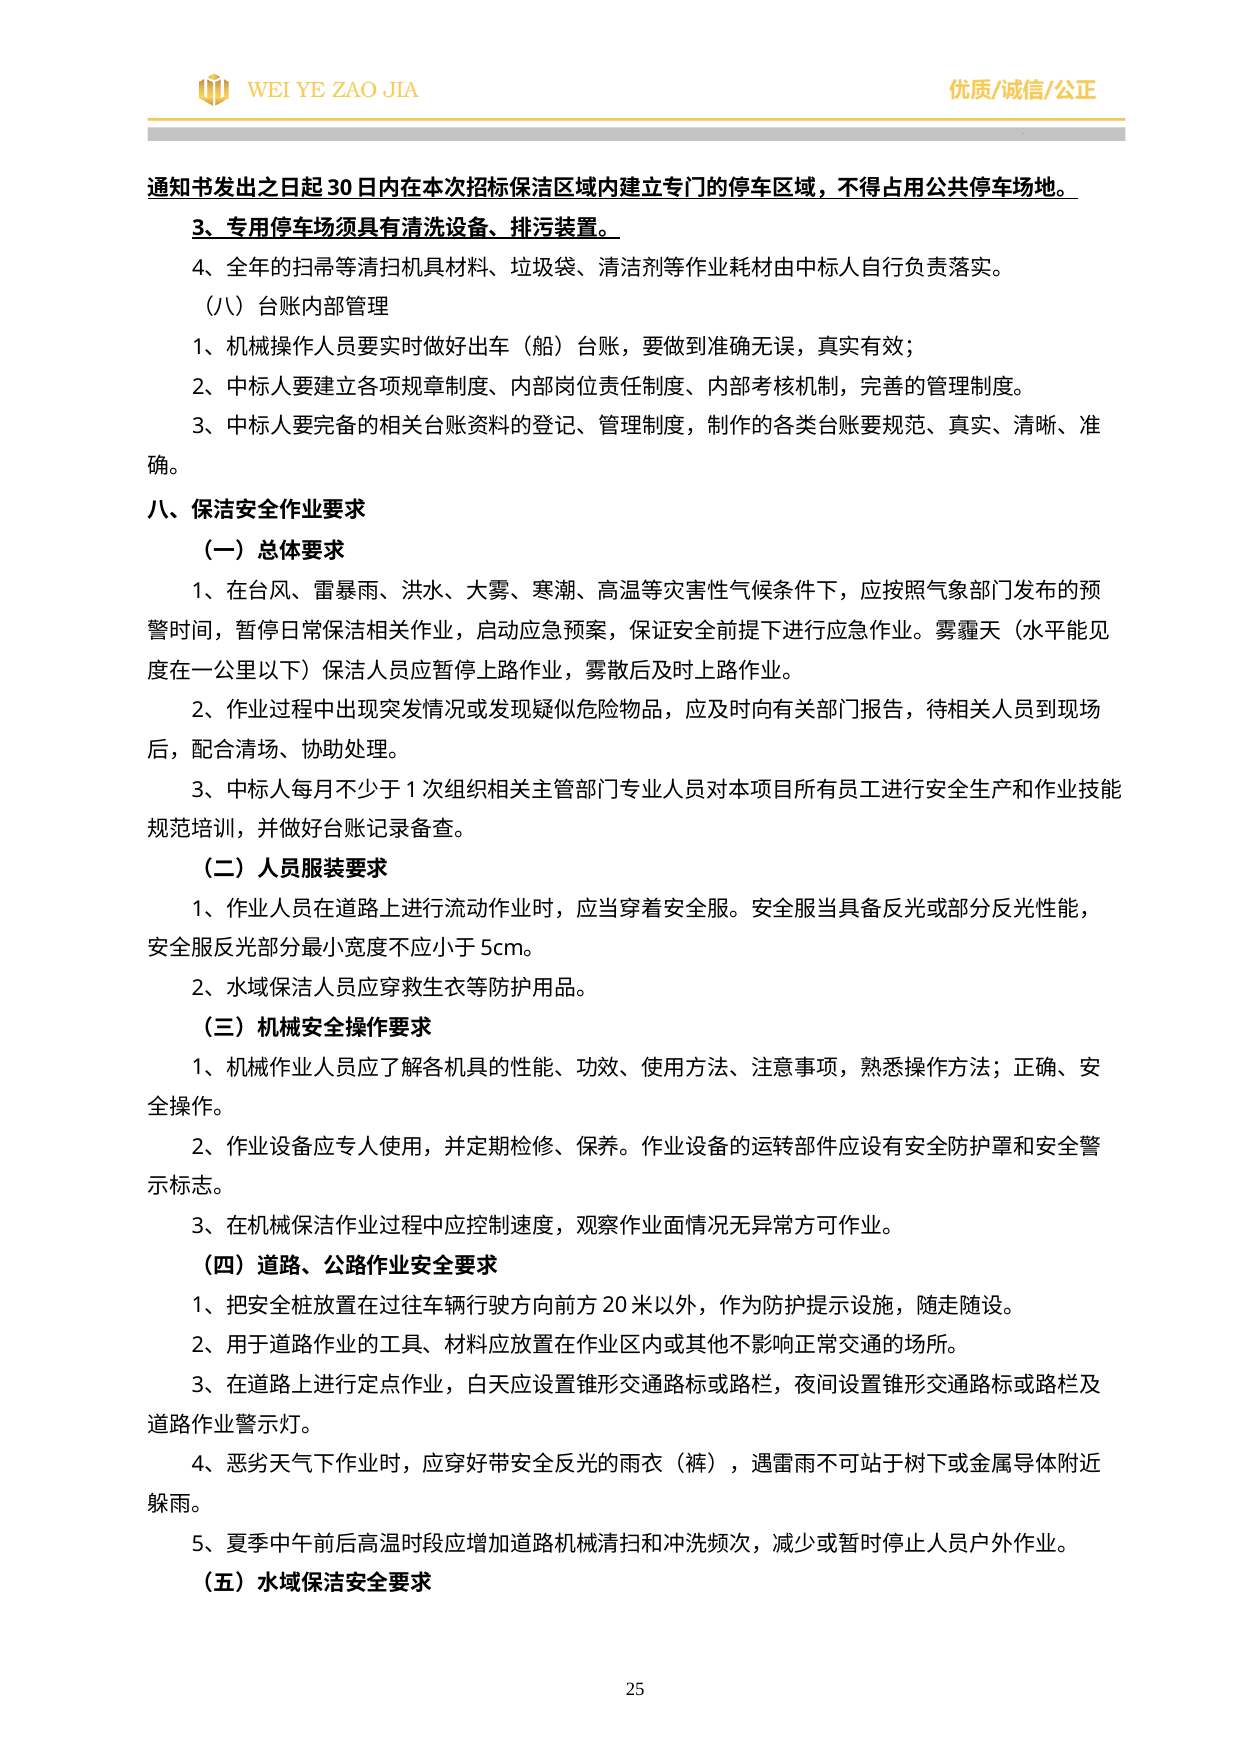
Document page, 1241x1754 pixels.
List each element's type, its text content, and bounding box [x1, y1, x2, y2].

text 3、中标人要完备的相关台账资料的登记、管理制度，制作的各类台账要规范、真实、清晰、准确。 [148, 404, 1122, 484]
text 2、作业设备应专人使用，并定期检修、保养。作业设备的运转部件应设有安全防护罩和安全警示标志。 [148, 1121, 1122, 1200]
text 1、在台风、雷暴雨、洪水、大雾、寒潮、高温等灾害性气候条件下，应按照气象部门发布的预警时间，暂停日常保洁相关作业，启动应急预案，保证安全前提下进行应急作业。雾霾天（水平能见度在一公里以下）保洁人员应暂停上路作业，雾散后及时上路作业。 [148, 565, 1122, 684]
text 1、机械操作人员要实时做好出车（船）台账，要做到准确无误，真实有效； [148, 325, 1122, 365]
text 1、机械作业人员应了解各机具的性能、功效、使用方法、注意事项，熟悉操作方法；正确、安全操作。 [148, 1041, 1122, 1121]
text 3、在机械保洁作业过程中应控制速度，观察作业面情况无异常方可作业。 [148, 1200, 1122, 1240]
text 2、作业车辆、工具的停放场地由中标人自行负责解决，要求规范、统一停放，中标人须在中标通知书发出之日起30日内在本次招标保洁区域内建立专门的停车区域，不得占用公共停车场地。 [148, 166, 1122, 206]
text （一）总体要求 [148, 526, 1122, 565]
text 1、把安全桩放置在过往车辆行驶方向前方20米以外，作为防护提示设施，随走随设。 [148, 1279, 1122, 1319]
text 2、用于道路作业的工具、材料应放置在作业区内或其他不影响正常交通的场所。 [148, 1319, 1122, 1359]
text 2、中标人要建立各项规章制度、内部岗位责任制度、内部考核机制，完善的管理制度。 [148, 365, 1122, 404]
text （四）道路、公路作业安全要求 [148, 1240, 1122, 1279]
text 2、作业过程中出现突发情况或发现疑似危险物品，应及时向有关部门报告，待相关人员到现场后，配合清场、协助处理。 [148, 684, 1122, 764]
text 2、水域保洁人员应穿救生衣等防护用品。 [148, 962, 1122, 1002]
text 1、作业人员在道路上进行流动作业时，应当穿着安全服。安全服当具备反光或部分反光性能，安全服反光部分最小宽度不应小于5cm。 [148, 883, 1122, 962]
picture [147, 51, 1126, 152]
text 3、中标人每月不少于1次组织相关主管部门专业人员对本项目所有员工进行安全生产和作业技能规范培训，并做好台账记录备查。 [148, 764, 1122, 843]
text 八、保洁安全作业要求 [148, 484, 1122, 526]
text （八）台账内部管理 [148, 285, 1122, 325]
text 4、全年的扫帚等清扫机具材料、垃圾袋、清洁剂等作业耗材由中标人自行负责落实。 [148, 246, 1122, 285]
text 3、专用停车场须具有清洗设备、排污装置。 [148, 206, 1122, 246]
text 3、在道路上进行定点作业，白天应设置锥形交通路标或路栏，夜间设置锥形交通路标或路栏及道路作业警示灯。 [148, 1359, 1122, 1438]
text 5、夏季中午前后高温时段应增加道路机械清扫和冲洗频次，减少或暂时停止人员户外作业。 [148, 1518, 1122, 1557]
text 4、恶劣天气下作业时，应穿好带安全反光的雨衣（裤），遇雷雨不可站于树下或金属导体附近躲雨。 [148, 1438, 1122, 1518]
text （五）水域保洁安全要求 [148, 1557, 1122, 1597]
text （二）人员服装要求 [148, 843, 1122, 883]
text （三）机械安全操作要求 [148, 1002, 1122, 1041]
